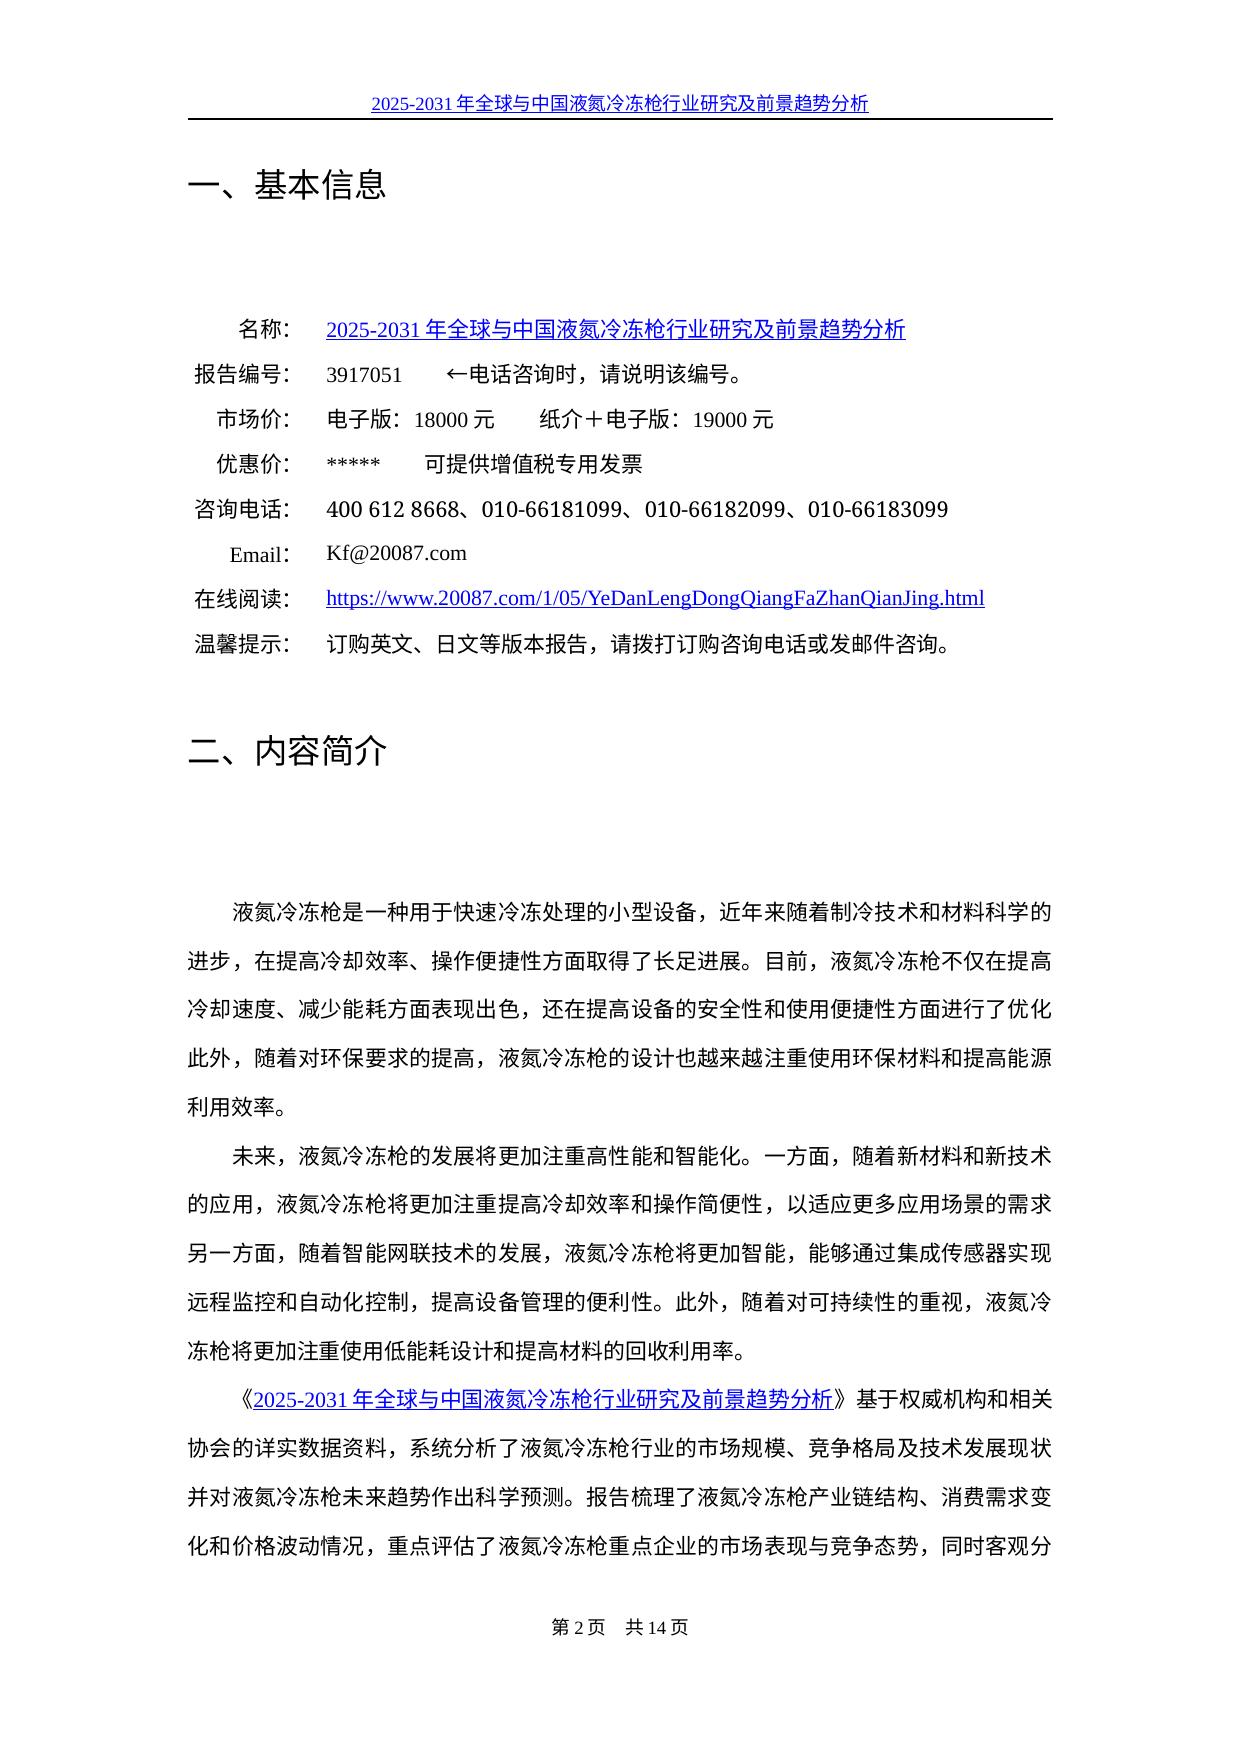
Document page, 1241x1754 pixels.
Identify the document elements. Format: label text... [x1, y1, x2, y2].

table_cell [315, 582, 1073, 627]
table_cell 订购英文、日文等版本报告，请拨打订购咨询电话或发邮件咨询。 [315, 627, 1073, 672]
title 一、基本信息 [187, 150, 1053, 215]
table_cell 优惠价： [167, 447, 315, 492]
table_cell 咨询电话： [167, 492, 315, 537]
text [187, 894, 1053, 1561]
table_header 名称： [167, 312, 315, 357]
table_cell ***** 可提供增值税专用发票 [315, 447, 1073, 492]
table_cell 市场价： [167, 402, 315, 447]
table_cell 3917051 ←电话咨询时，请说明该编号。 [315, 357, 1073, 402]
table_header 2025-2031年全球与中国液氮冷冻枪行业研究及前景趋势分析 [315, 312, 1073, 357]
title 二、内容简介 [187, 717, 1053, 782]
table_cell 400 612 8668、010-66181099、010-66182099、010-66183099 [315, 492, 1073, 537]
table_cell Kf@20087.com [315, 537, 1073, 582]
table_cell 温馨提示： [167, 627, 315, 672]
table_cell 报告编号： [167, 357, 315, 402]
table_cell 在线阅读： [167, 582, 315, 627]
table_cell Email： [167, 537, 315, 582]
table_cell 电子版：18000 元 纸介＋电子版：19000 元 [315, 402, 1073, 447]
